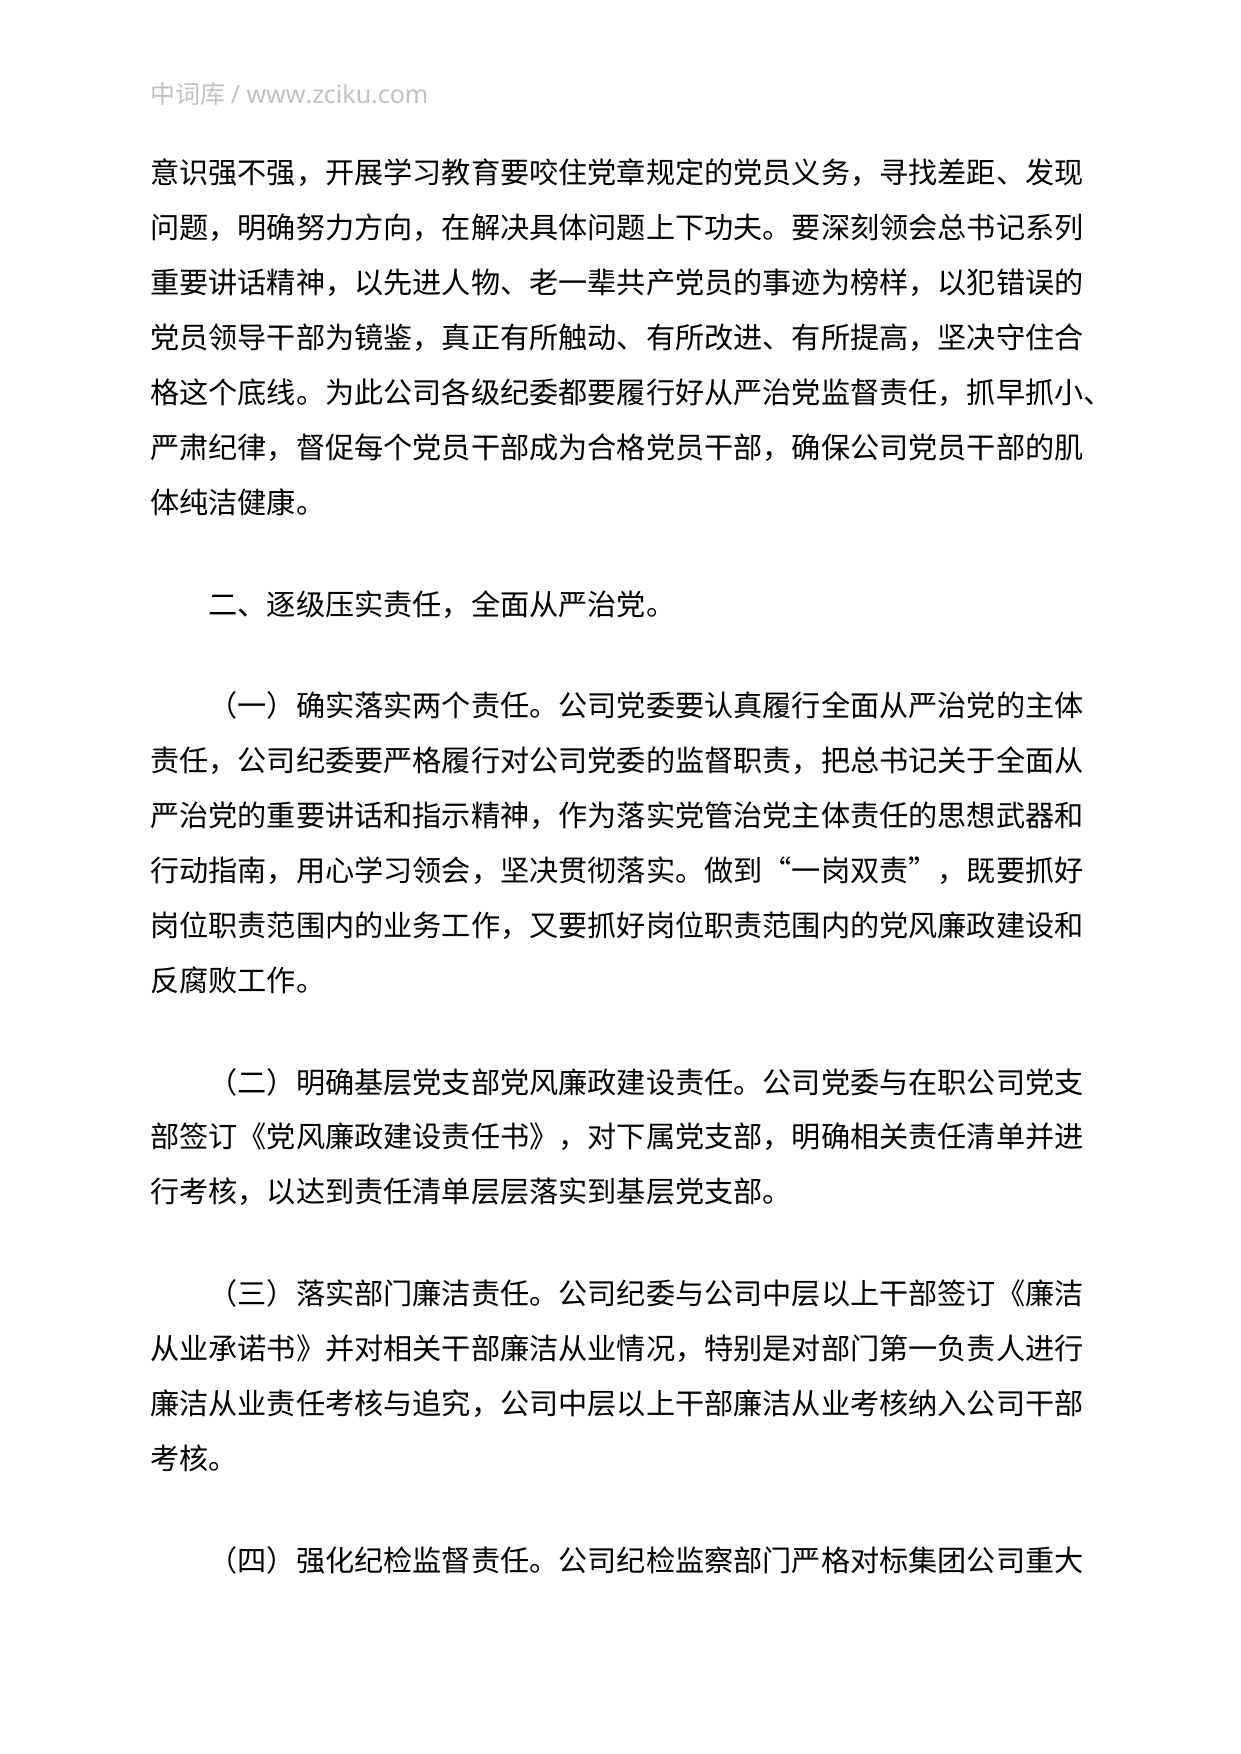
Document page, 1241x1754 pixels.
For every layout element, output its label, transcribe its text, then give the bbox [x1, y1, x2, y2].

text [150, 150, 1090, 522]
text 二、逐级压实责任，全面从严治党。 [150, 581, 1090, 623]
text （一）确实落实两个责任。公司党委要认真履行全面从严治党的主体责任，公司纪委要严格履行对公司党委的监督职责，把总书记关于全面从严治党的重要讲话和指示精神，作为落实党管治党主体责任的思想武器和行动指南，用心学习领会，坚决贯彻落实。做到“一岗双责”，既要抓好岗位职责范围内的业务工作，又要抓好岗位职责范围内的党风廉政建设和反腐败工作。 [150, 683, 1090, 1000]
text （二）明确基层党支部党风廉政建设责任。公司党委与在职公司党支部签订《党风廉政建设责任书》，对下属党支部，明确相关责任清单并进行考核，以达到责任清单层层落实到基层党支部。 [150, 1059, 1090, 1211]
text （三）落实部门廉洁责任。公司纪委与公司中层以上干部签订《廉洁从业承诺书》并对相关干部廉洁从业情况，特别是对部门第一负责人进行廉洁从业责任考核与追究，公司中层以上干部廉洁从业考核纳入公司干部考核。 [150, 1271, 1090, 1478]
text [150, 1537, 1090, 1579]
